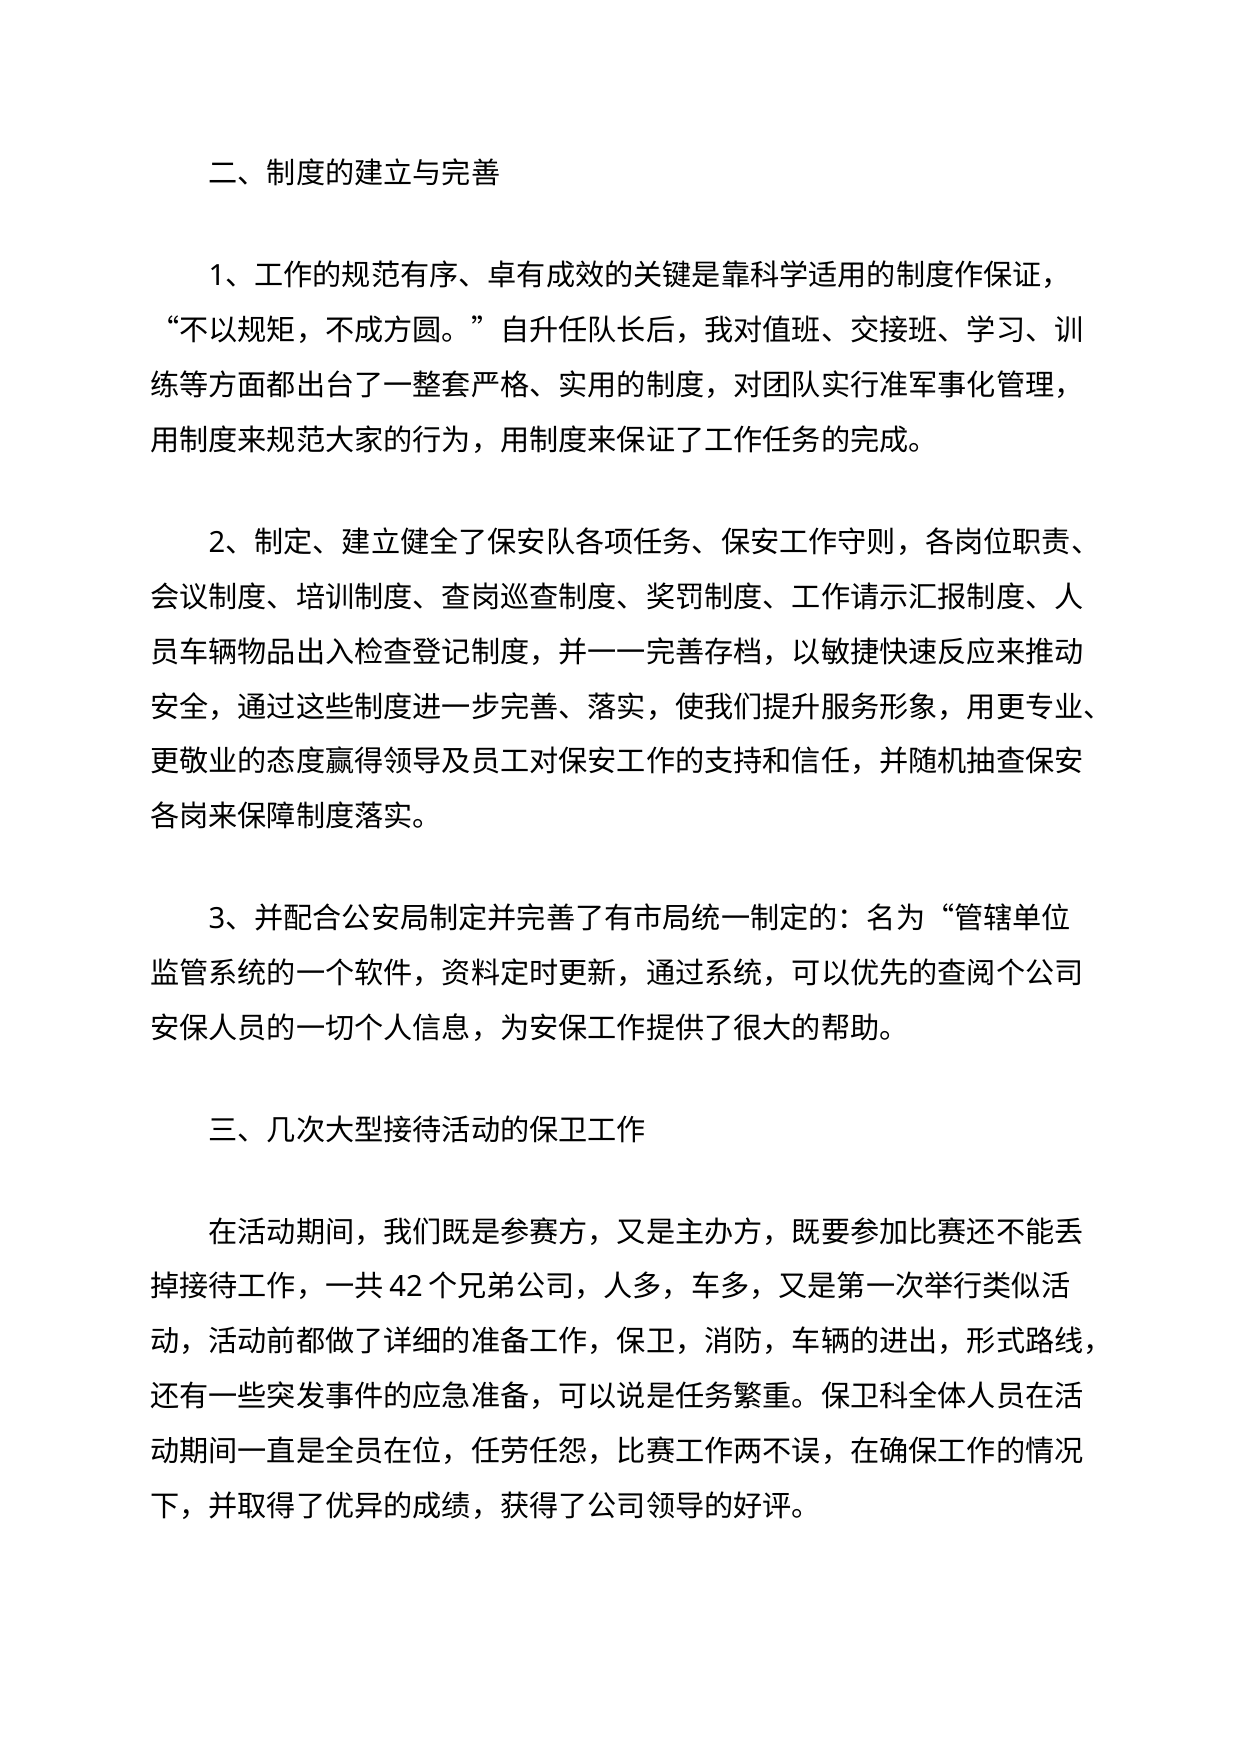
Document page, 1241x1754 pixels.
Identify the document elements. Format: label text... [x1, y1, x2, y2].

text 在活动期间，我们既是参赛方，又是主办方，既要参加比赛还不能丢掉接待工作，一共42个兄弟公司，人多，车多，又是第一次举行类似活动，活动前都做了详细的准备工作，保卫，消防，车辆的进出，形式路线，还有一些突发事件的应急准备，可以说是任务繁重。保卫科全体人员在活动期间一直是全员在位，任劳任怨，比赛工作两不误，在确保工作的情况下，并取得了优异的成绩，获得了公司领导的好评。 [150, 1208, 1090, 1525]
text 二、制度的建立与完善 [150, 150, 1090, 192]
text 3、并配合公安局制定并完善了有市局统一制定的：名为“管辖单位监管系统的一个软件，资料定时更新，通过系统，可以优先的查阅个公司安保人员的一切个人信息，为安保工作提供了很大的帮助。 [150, 895, 1090, 1047]
text 2、制定、建立健全了保安队各项任务、保安工作守则，各岗位职责、会议制度、培训制度、查岗巡查制度、奖罚制度、工作请示汇报制度、人员车辆物品出入检查登记制度，并一一完善存档，以敏捷快速反应来推动安全，通过这些制度进一步完善、落实，使我们提升服务形象，用更专业、更敬业的态度赢得领导及员工对保安工作的支持和信任，并随机抽查保安各岗来保障制度落实。 [150, 518, 1090, 835]
text 三、几次大型接待活动的保卫工作 [150, 1106, 1090, 1149]
text 1、工作的规范有序、卓有成效的关键是靠科学适用的制度作保证，“不以规矩，不成方圆。”自升任队长后，我对值班、交接班、学习、训练等方面都出台了一整套严格、实用的制度，对团队实行准军事化管理，用制度来规范大家的行为，用制度来保证了工作任务的完成。 [150, 252, 1090, 459]
